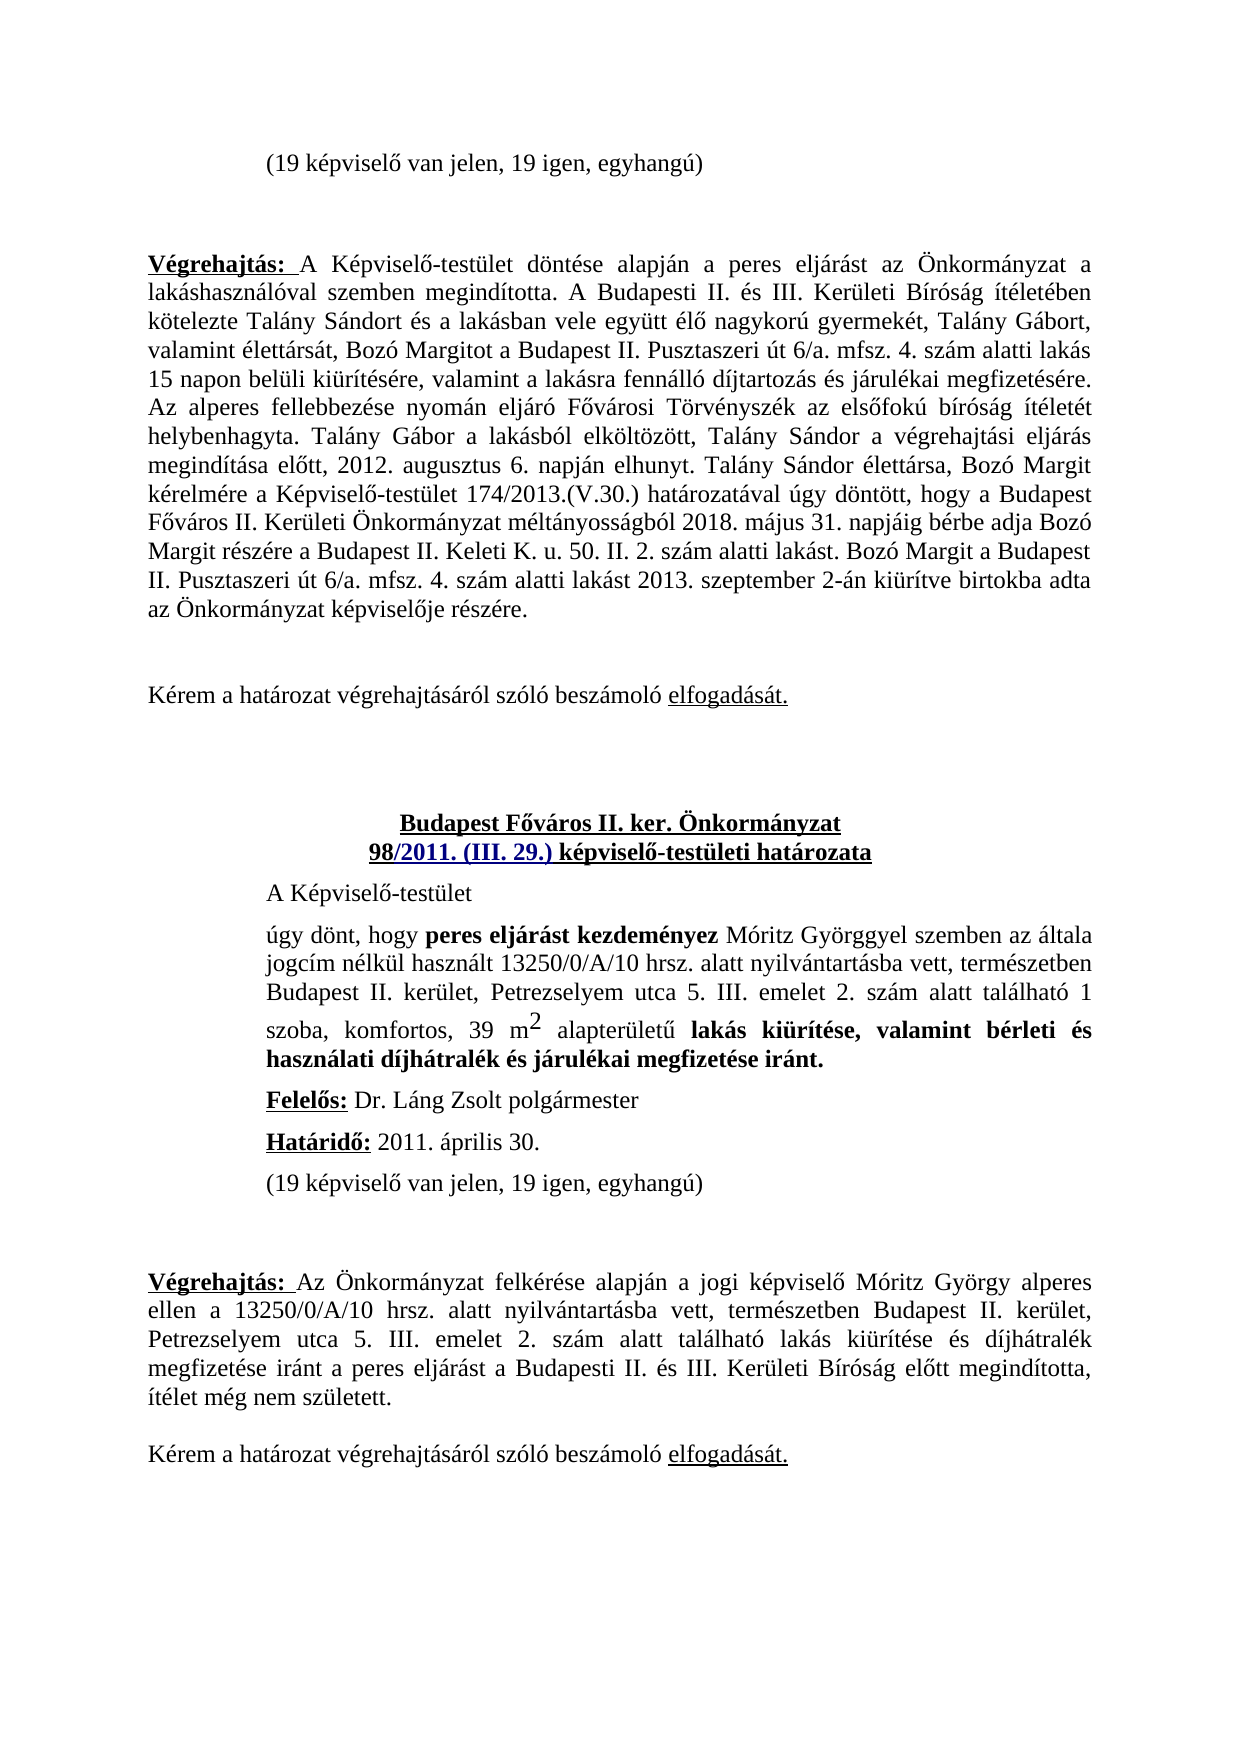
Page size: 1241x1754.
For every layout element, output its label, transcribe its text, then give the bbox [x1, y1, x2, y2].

text Felelős: Dr. Láng Zsolt polgármester [266, 1086, 1093, 1114]
text (19 képviselő van jelen, 19 igen, egyhangú) [266, 1168, 1093, 1197]
text Végrehajtás: A Képviselő-testület döntése alapján a peres eljárást az Önkormányzat a lakáshasználóval szemben megindította. A Budapesti II. és III. Kerületi Bíróság ítéletében kötelezte Talány Sándort és a lakásban vele együtt élő nagykorú gyermekét, Talány Gábort, valamint élettársát, Bozó Margitot a Budapest II. Pusztaszeri út 6/a. mfsz. 4. szám alatti lakás 15 napon belüli kiürítésére, valamint a lakásra fennálló díjtartozás és járulékai megfizetésére. Az alperes fellebbezése nyomán eljáró Fővárosi Törvényszék az elsőfokú bíróság ítéletét helybenhagyta. Talány Gábor a lakásból elköltözött, Talány Sándor a végrehajtási eljárás megindítása előtt, 2012. augusztus 6. napján elhunyt. Talány Sándor élettársa, Bozó Margit kérelmére a Képviselő-testület 174/2013.(V.30.) határozatával úgy döntött, hogy a Budapest Főváros II. Kerületi Önkormányzat méltányosságból 2018. május 31. napjáig bérbe adja Bozó Margit részére a Budapest II. Keleti K. u. 50. II. 2. szám alatti lakást. Bozó Margit a Budapest II. Pusztaszeri út 6/a. mfsz. 4. szám alatti lakást 2013. szeptember 2-án kiürítve birtokba adta az Önkormányzat képviselője részére. [148, 249, 1093, 622]
text A Képviselő-testület [266, 878, 1093, 907]
text Kérem a határozat végrehajtásáról szóló beszámoló elfogadását. [148, 680, 1093, 709]
text Kérem a határozat végrehajtásáról szóló beszámoló elfogadását. [148, 1439, 1093, 1468]
text úgy dönt, hogy peres eljárást kezdeményez Móritz Györggyel szemben az általa jogcím nélkül használt 13250/0/A/10 hrsz. alatt nyilvántartásba vett, természetben Budapest II. kerület, Petrezselyem utca 5. III. emelet 2. szám alatt található 1 szoba, komfortos, alapterületű lakás kiürítése, valamint bérleti és használati díjhátralék és járulékai megfizetése iránt. [266, 920, 1093, 1073]
text (19 képviselő van jelen, 19 igen, egyhangú) [266, 148, 1093, 176]
text Határidő: 2011. április 30. [266, 1127, 1093, 1156]
text Budapest Főváros II. ker. Önkormányzat 98/2011. (III. 29.) képviselő-testületi határozata [148, 808, 1093, 866]
text Végrehajtás: Az Önkormányzat felkérése alapján a jogi képviselő Móritz György alperes ellen a 13250/0/A/10 hrsz. alatt nyilvántartásba vett, természetben Budapest II. kerület, Petrezselyem utca 5. III. emelet 2. szám alatt található lakás kiürítése és díjhátralék megfizetése iránt a peres eljárást a Budapesti II. és III. Kerületi Bíróság előtt megindította, ítélet még nem született. [148, 1267, 1093, 1411]
